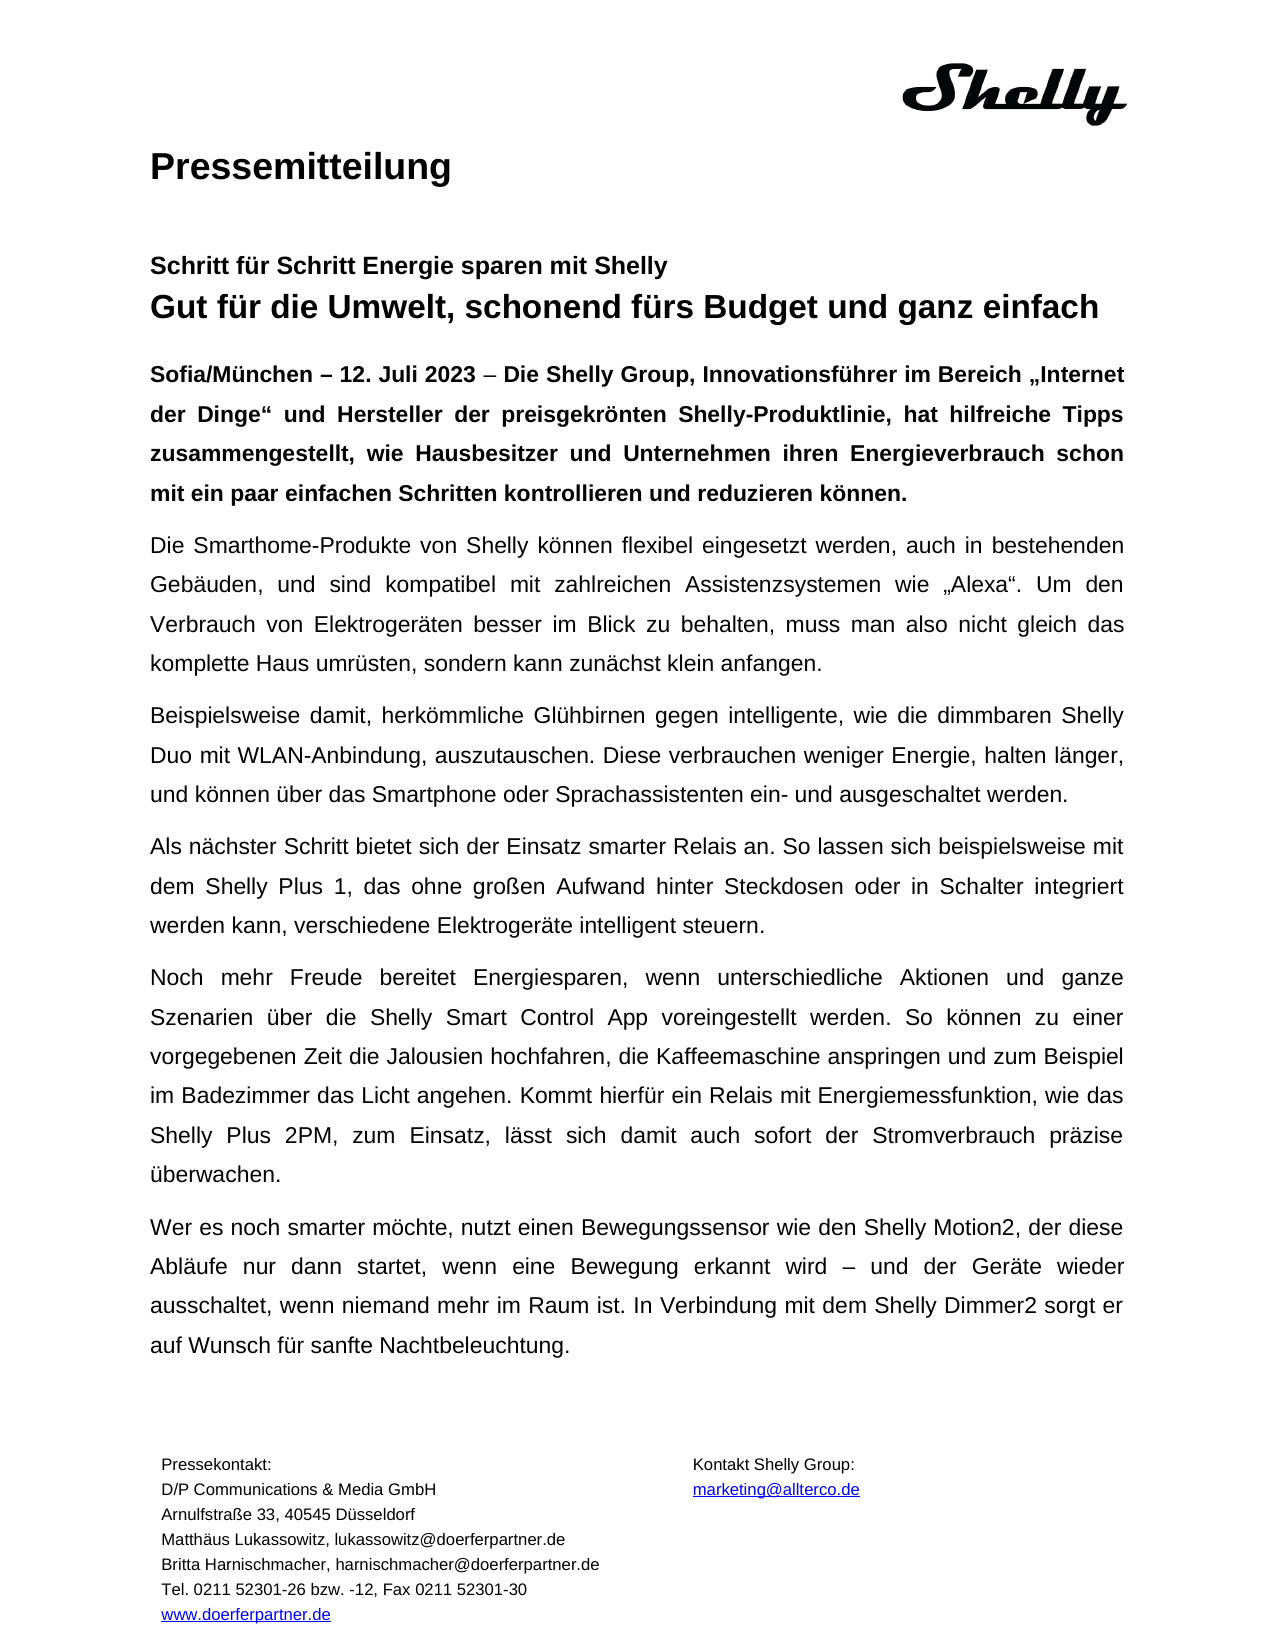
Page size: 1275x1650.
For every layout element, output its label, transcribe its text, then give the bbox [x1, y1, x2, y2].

text Als nächster Schritt bietet sich der Einsatz smarter Relais an. So lassen sich beispielsweise mit dem Shelly Plus 1, das ohne großen Aufwand hinter Steckdosen oder in Schalter integriert werden kann, verschiedene Elektrogeräte intelligent steuern. [150, 833, 1125, 938]
text Sofia/München – 12. Juli 2023 – Die Shelly Group, Innovationsführer im Bereich „Internet der Dinge“ und Hersteller der preisgekrönten Shelly-Produktlinie, hat hilfreiche Tipps zusammengestellt, wie Hausbesitzer und Unternehmen ihren Energieverbrauch schon mit ein paar einfachen Schritten kontrollieren und reduzieren können. [150, 361, 1125, 506]
text Gut für die Umwelt, schonend fürs Budget und ganz einfach [150, 287, 1125, 325]
picture [900, 48, 1129, 140]
text Beispielsweise damit, herkömmliche Glühbirnen gegen intelligente, wie die dimmbaren Shelly Duo mit WLAN-Anbindung, auszutauschen. Diese verbrauchen weniger Energie, halten länger, und können über das Smartphone oder Sprachassistenten ein- und ausgeschaltet werden. [150, 702, 1125, 807]
text Noch mehr Freude bereitet Energiesparen, wenn unterschiedliche Aktionen und ganze Szenarien über die Shelly Smart Control App voreingestellt werden. So können zu einer vorgegebenen Zeit die Jalousien hochfahren, die Kaffeemaschine anspringen und zum Beispiel im Badezimmer das Licht angehen. Kommt hierfür ein Relais mit Energiemessfunktion, wie das Shelly Plus 2PM, zum Einsatz, lässt sich damit auch sofort der Stromverbrauch präzise überwachen. [150, 964, 1125, 1188]
text Wer es noch smarter möchte, nutzt einen Bewegungssensor wie den Shelly Motion2, der diese Abläufe nur dann startet, wenn eine Bewegung erkannt wird – und der Geräte wieder ausschaltet, wenn niemand mehr im Raum ist. In Verbindung mit dem Shelly Dimmer2 sorgt er auf Wunsch für sanfte Nachtbeleuchtung. [150, 1213, 1125, 1358]
text Die Smarthome-Produkte von Shelly können flexibel eingesetzt werden, auch in bestehenden Gebäuden, und sind kompatibel mit zahlreichen Assistenzsystemen wie „Alexa“. Um den Verbrauch von Elektrogeräten besser im Blick zu behalten, muss man also nicht gleich das komplette Haus umrüsten, sondern kann zunächst klein anfangen. [150, 532, 1125, 677]
text Schritt für Schritt Energie sparen mit Shelly [150, 251, 1125, 280]
